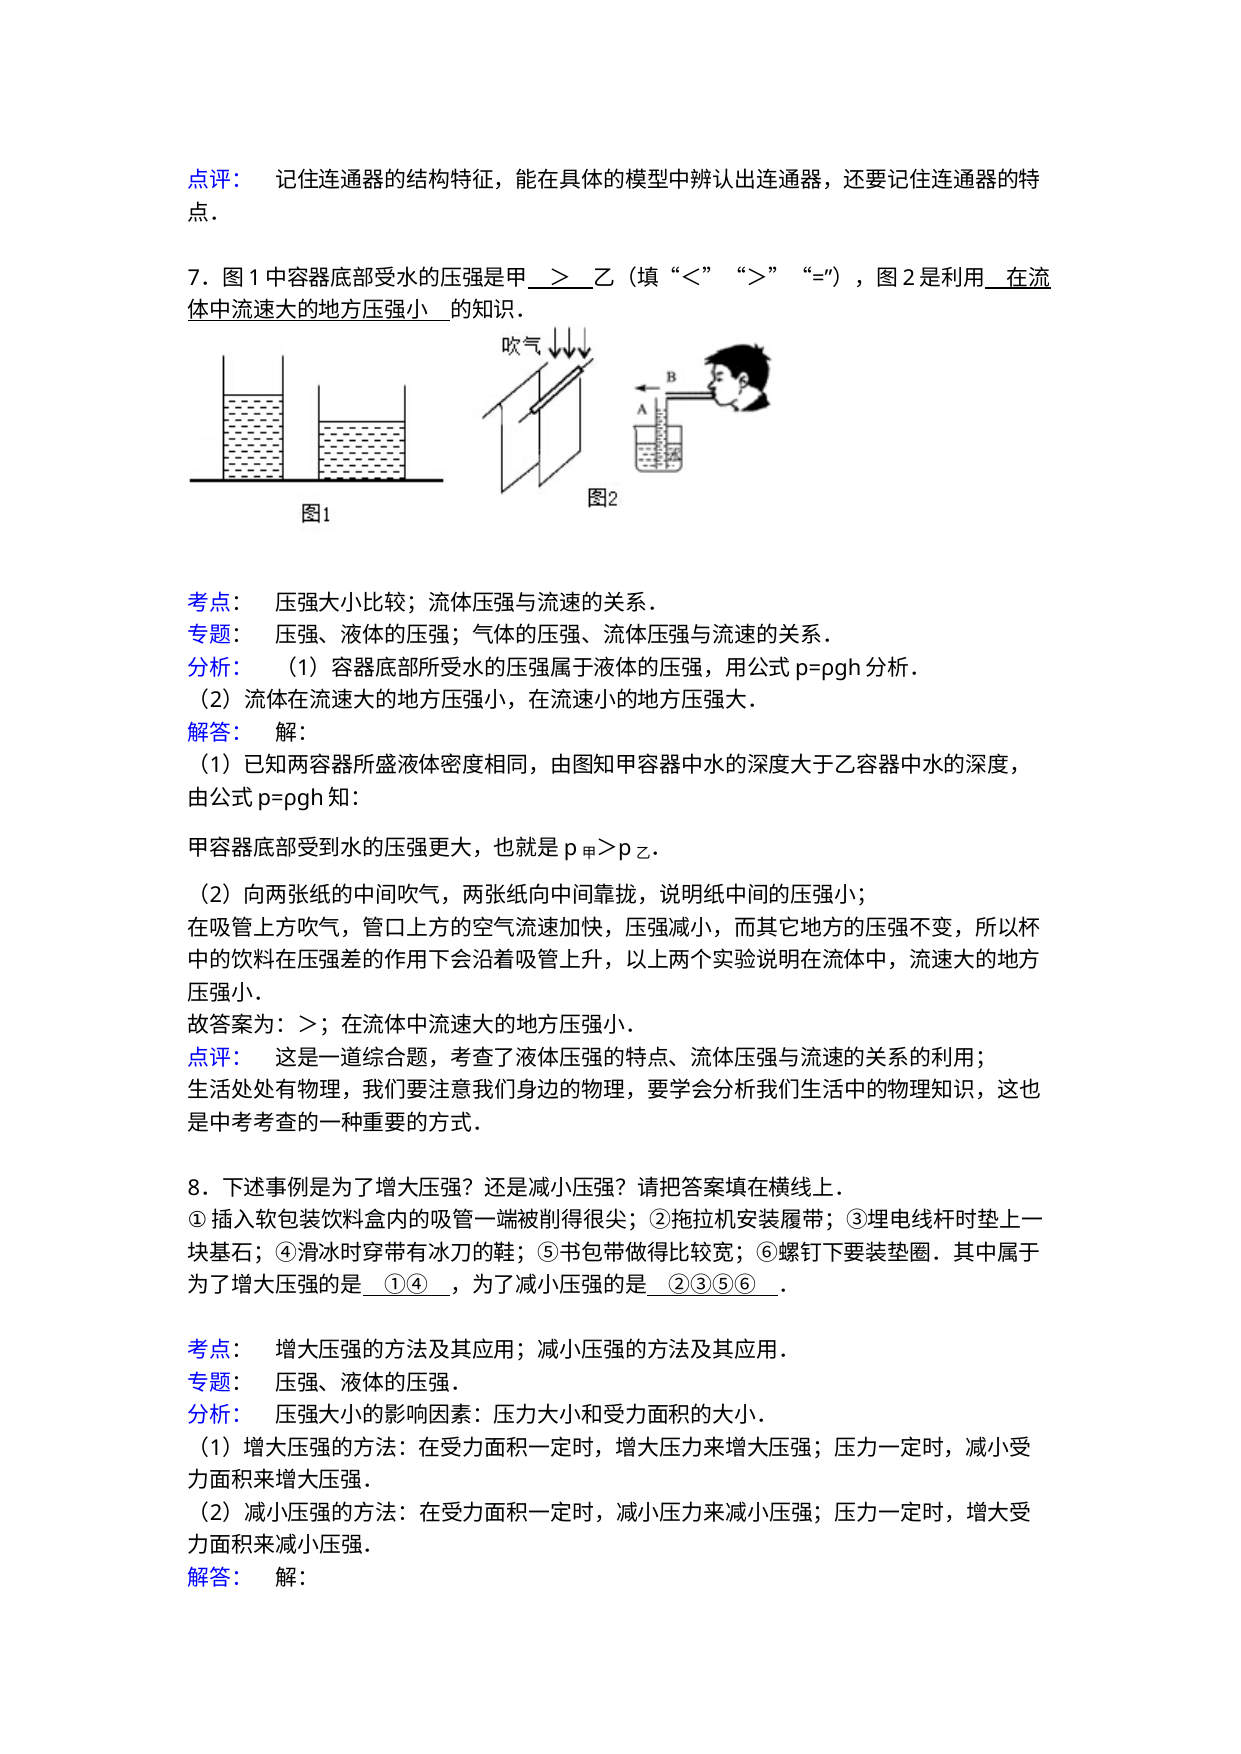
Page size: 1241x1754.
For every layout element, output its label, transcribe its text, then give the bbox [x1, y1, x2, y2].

text （1）增大压强的方法：在受力面积一定时，增大压力来增大压强；压力一定时，减小受力面积来增大压强． [187, 1429, 1053, 1494]
text 8．下述事例是为了增大压强？还是减小压强？请把答案填在横线上． [187, 1169, 1053, 1202]
text （2）流体在流速大的地方压强小，在流速小的地方压强大． [188, 682, 1053, 714]
text 甲容器底部受到水的压强更大，也就是p甲＞p乙． [187, 812, 1053, 877]
text 考点： 压强大小比较；流体压强与流速的关系． [188, 584, 1053, 617]
text 故答案为：＞；在流体中流速大的地方压强小． [188, 1007, 1053, 1039]
text 分析： （1）容器底部所受水的压强属于液体的压强，用公式p=ρgh分析． [187, 649, 1053, 682]
text 点评： 记住连通器的结构特征，能在具体的模型中辨认出连通器，还要记住连通器的特点． [188, 162, 1053, 227]
text 点评： 这是一道综合题，考查了液体压强的特点、流体压强与流速的关系的利用； [187, 1039, 1053, 1072]
text （2）减小压强的方法：在受力面积一定时，减小压力来减小压强；压力一定时，增大受力面积来减小压强． [188, 1494, 1053, 1559]
text 专题： 压强、液体的压强． [188, 1364, 1053, 1397]
text 在吸管上方吹气，管口上方的空气流速加快，压强减小，而其它地方的压强不变，所以杯中的饮料在压强差的作用下会沿着吸管上升，以上两个实验说明在流体中，流速大的地方压强小． [187, 909, 1053, 1007]
text 解答： 解： [187, 714, 1053, 747]
text 7．图1中容器底部受水的压强是甲 ＞ 乙（填“＜”“＞”“=”），图2是利用 在流体中流速大的地方压强小 的知识． [187, 259, 1053, 324]
text （1）已知两容器所盛液体密度相同，由图知甲容器中水的深度大于乙容器中水的深度，由公式p=ρgh知： [187, 747, 1053, 812]
text 考点： 增大压强的方法及其应用；减小压强的方法及其应用． [188, 1332, 1053, 1364]
text （2）向两张纸的中间吹气，两张纸向中间靠拢，说明纸中间的压强小； [187, 877, 1053, 909]
picture [187, 324, 772, 531]
text 解答： 解： [187, 1559, 1053, 1592]
text ①插入软包装饮料盒内的吸管一端被削得很尖；②拖拉机安装履带；③埋电线杆时垫上一块基石；④滑冰时穿带有冰刀的鞋；⑤书包带做得比较宽；⑥螺钉下要装垫圈．其中属于为了增大压强的是 ①④ ，为了减小压强的是 ②③⑤⑥ ． [187, 1202, 1053, 1299]
text 分析： 压强大小的影响因素：压力大小和受力面积的大小． [187, 1397, 1053, 1429]
text 专题： 压强、液体的压强；气体的压强、流体压强与流速的关系． [188, 617, 1053, 649]
text 生活处处有物理，我们要注意我们身边的物理，要学会分析我们生活中的物理知识，这也是中考考查的一种重要的方式． [188, 1072, 1053, 1137]
